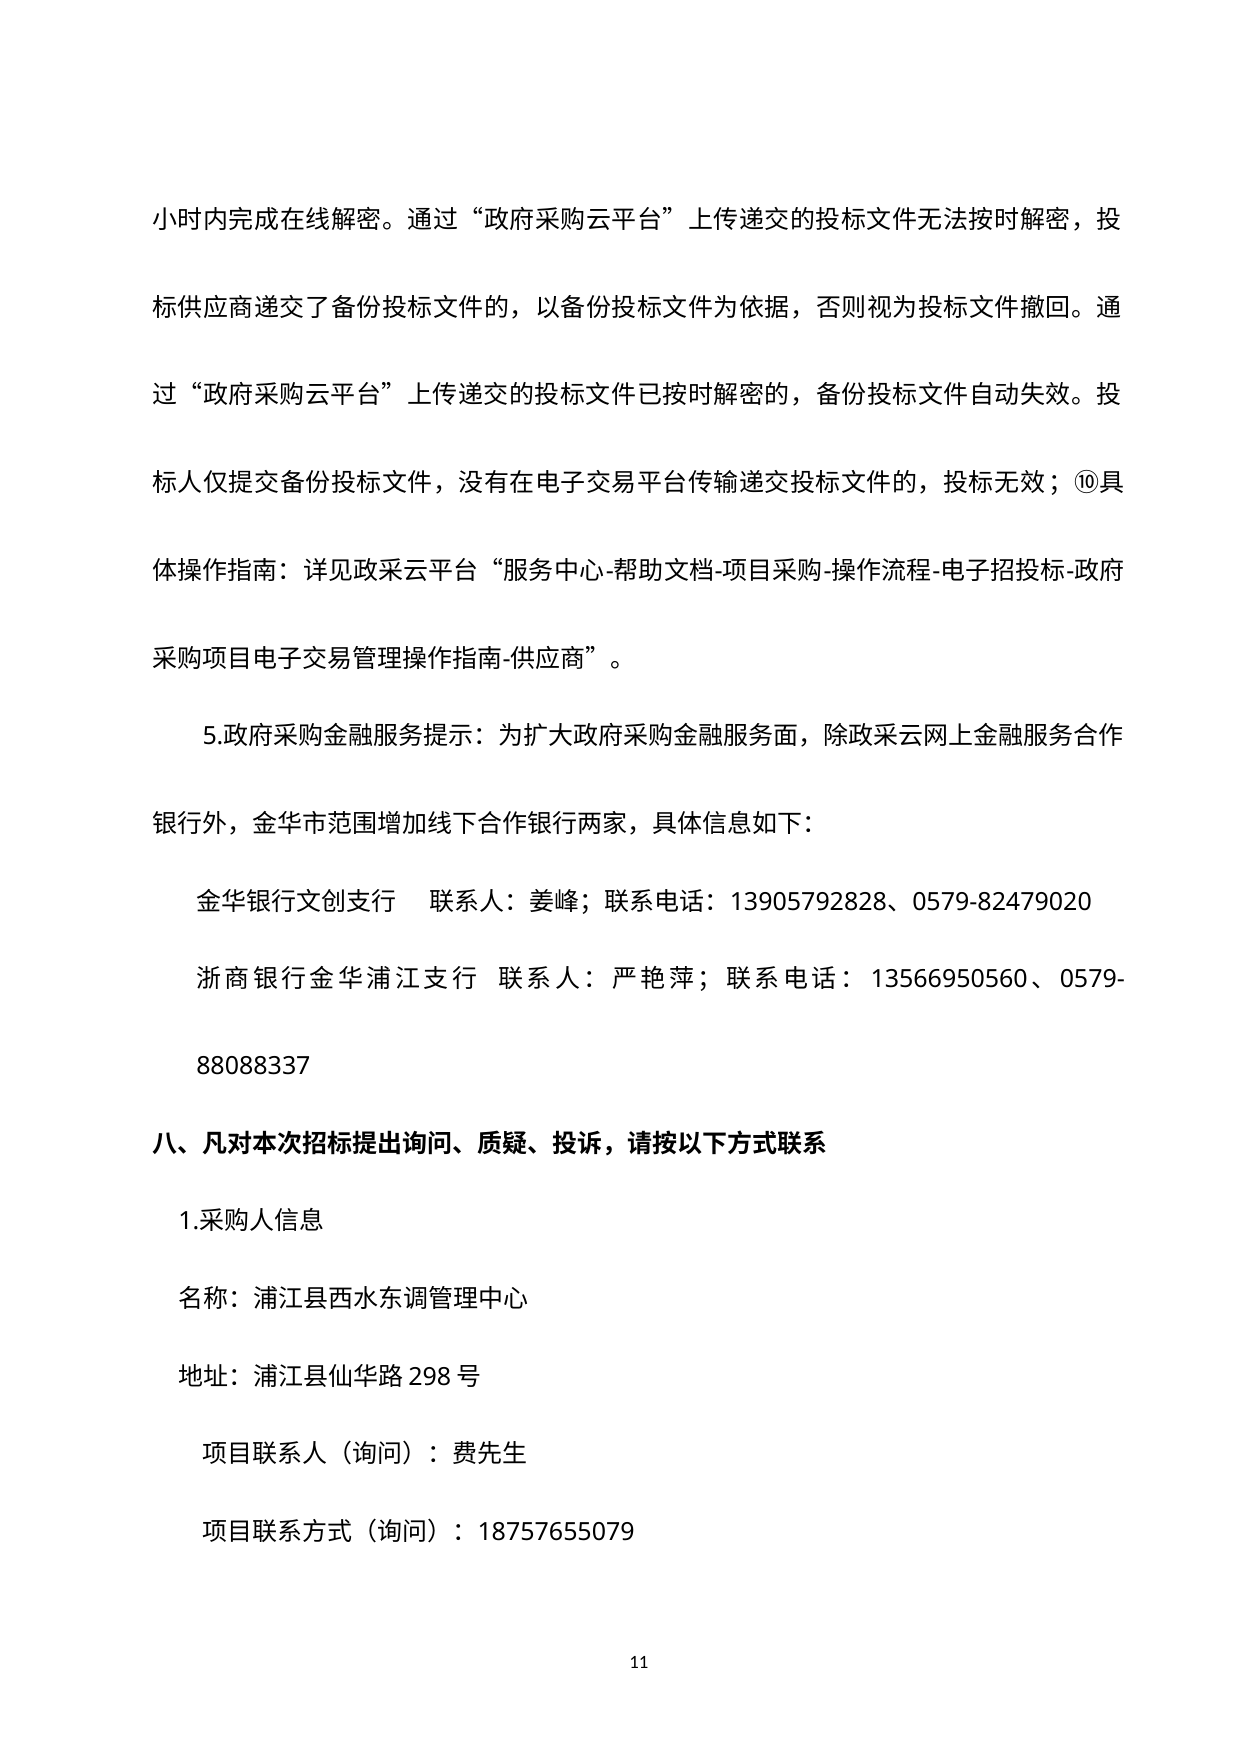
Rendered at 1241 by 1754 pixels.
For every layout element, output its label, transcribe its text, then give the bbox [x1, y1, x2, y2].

text 八、凡对本次招标提出询问、质疑、投诉，请按以下方式联系 [152, 1109, 1125, 1174]
text 金华银行文创支行 联系人：姜峰；联系电话：13905792828、0579-82479020 [196, 867, 1125, 932]
text 地址：浦江县仙华路298号 [152, 1342, 1125, 1407]
text 项目联系人（询问）：费先生 [152, 1419, 1125, 1484]
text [152, 185, 1125, 689]
text 项目联系方式（询问）：18757655079 [152, 1497, 1125, 1562]
text 1.采购人信息 [152, 1186, 1125, 1251]
text 5.政府采购金融服务提示：为扩大政府采购金融服务面，除政采云网上金融服务合作银行外，金华市范围增加线下合作银行两家，具体信息如下： [152, 701, 1125, 854]
text 浙商银行金华浦江支行 联系人：严艳萍；联系电话：13566950560、0579-88088337 [196, 944, 1125, 1097]
text 名称：浦江县西水东调管理中心 [152, 1264, 1125, 1329]
